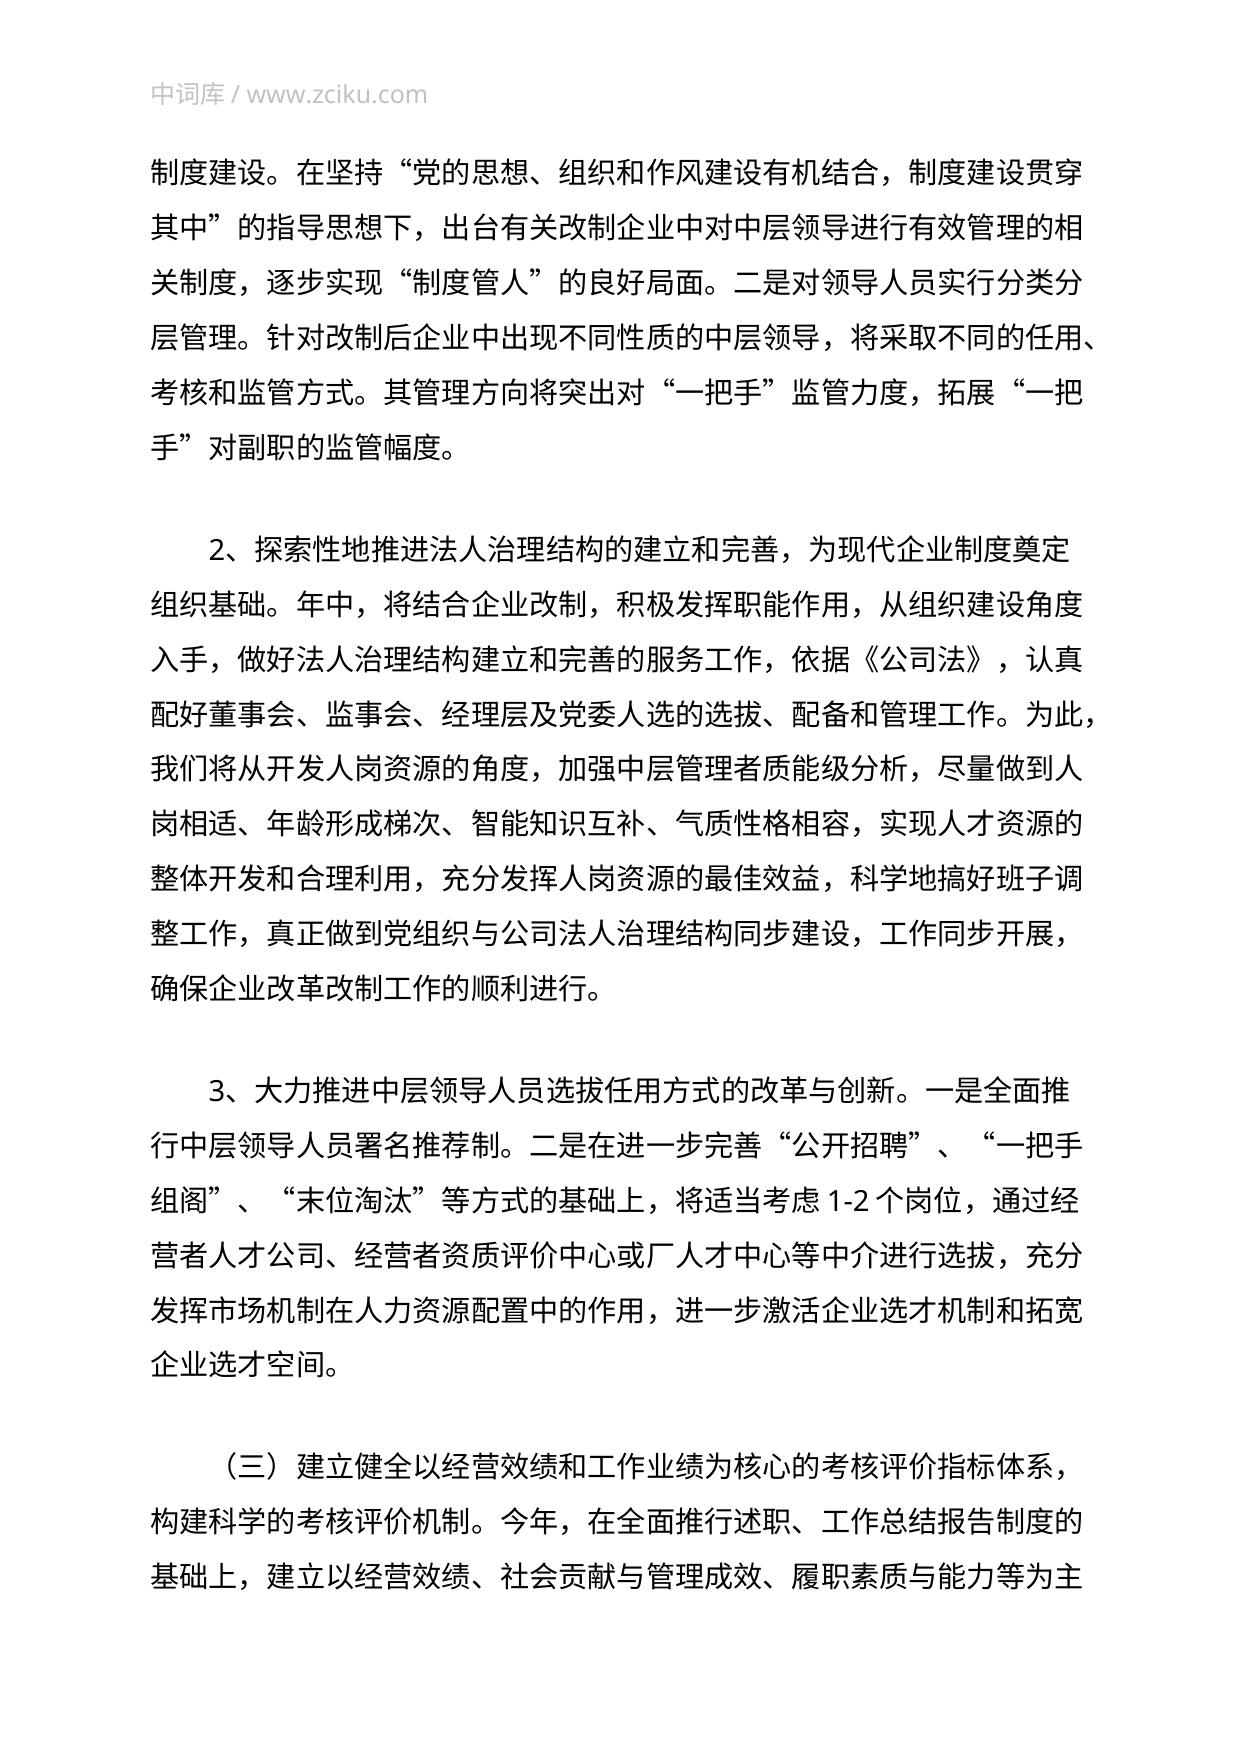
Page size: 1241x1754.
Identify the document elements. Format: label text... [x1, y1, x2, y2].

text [150, 150, 1090, 467]
text 2、探索性地推进法人治理结构的建立和完善，为现代企业制度奠定组织基础。年中，将结合企业改制，积极发挥职能作用，从组织建设角度入手，做好法人治理结构建立和完善的服务工作，依据《公司法》，认真配好董事会、监事会、经理层及党委人选的选拔、配备和管理工作。为此，我们将从开发人岗资源的角度，加强中层管理者质能级分析，尽量做到人岗相适、年龄形成梯次、智能知识互补、气质性格相容，实现人才资源的整体开发和合理利用，充分发挥人岗资源的最佳效益，科学地搞好班子调整工作，真正做到党组织与公司法人治理结构同步建设，工作同步开展，确保企业改革改制工作的顺利进行。 [150, 526, 1090, 1008]
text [150, 1444, 1090, 1596]
text 3、大力推进中层领导人员选拔任用方式的改革与创新。一是全面推行中层领导人员署名推荐制。二是在进一步完善“公开招聘”、“一把手组阁”、“末位淘汰”等方式的基础上，将适当考虑1-2个岗位，通过经营者人才公司、经营者资质评价中心或厂人才中心等中介进行选拔，充分发挥市场机制在人力资源配置中的作用，进一步激活企业选才机制和拓宽企业选才空间。 [150, 1067, 1090, 1384]
